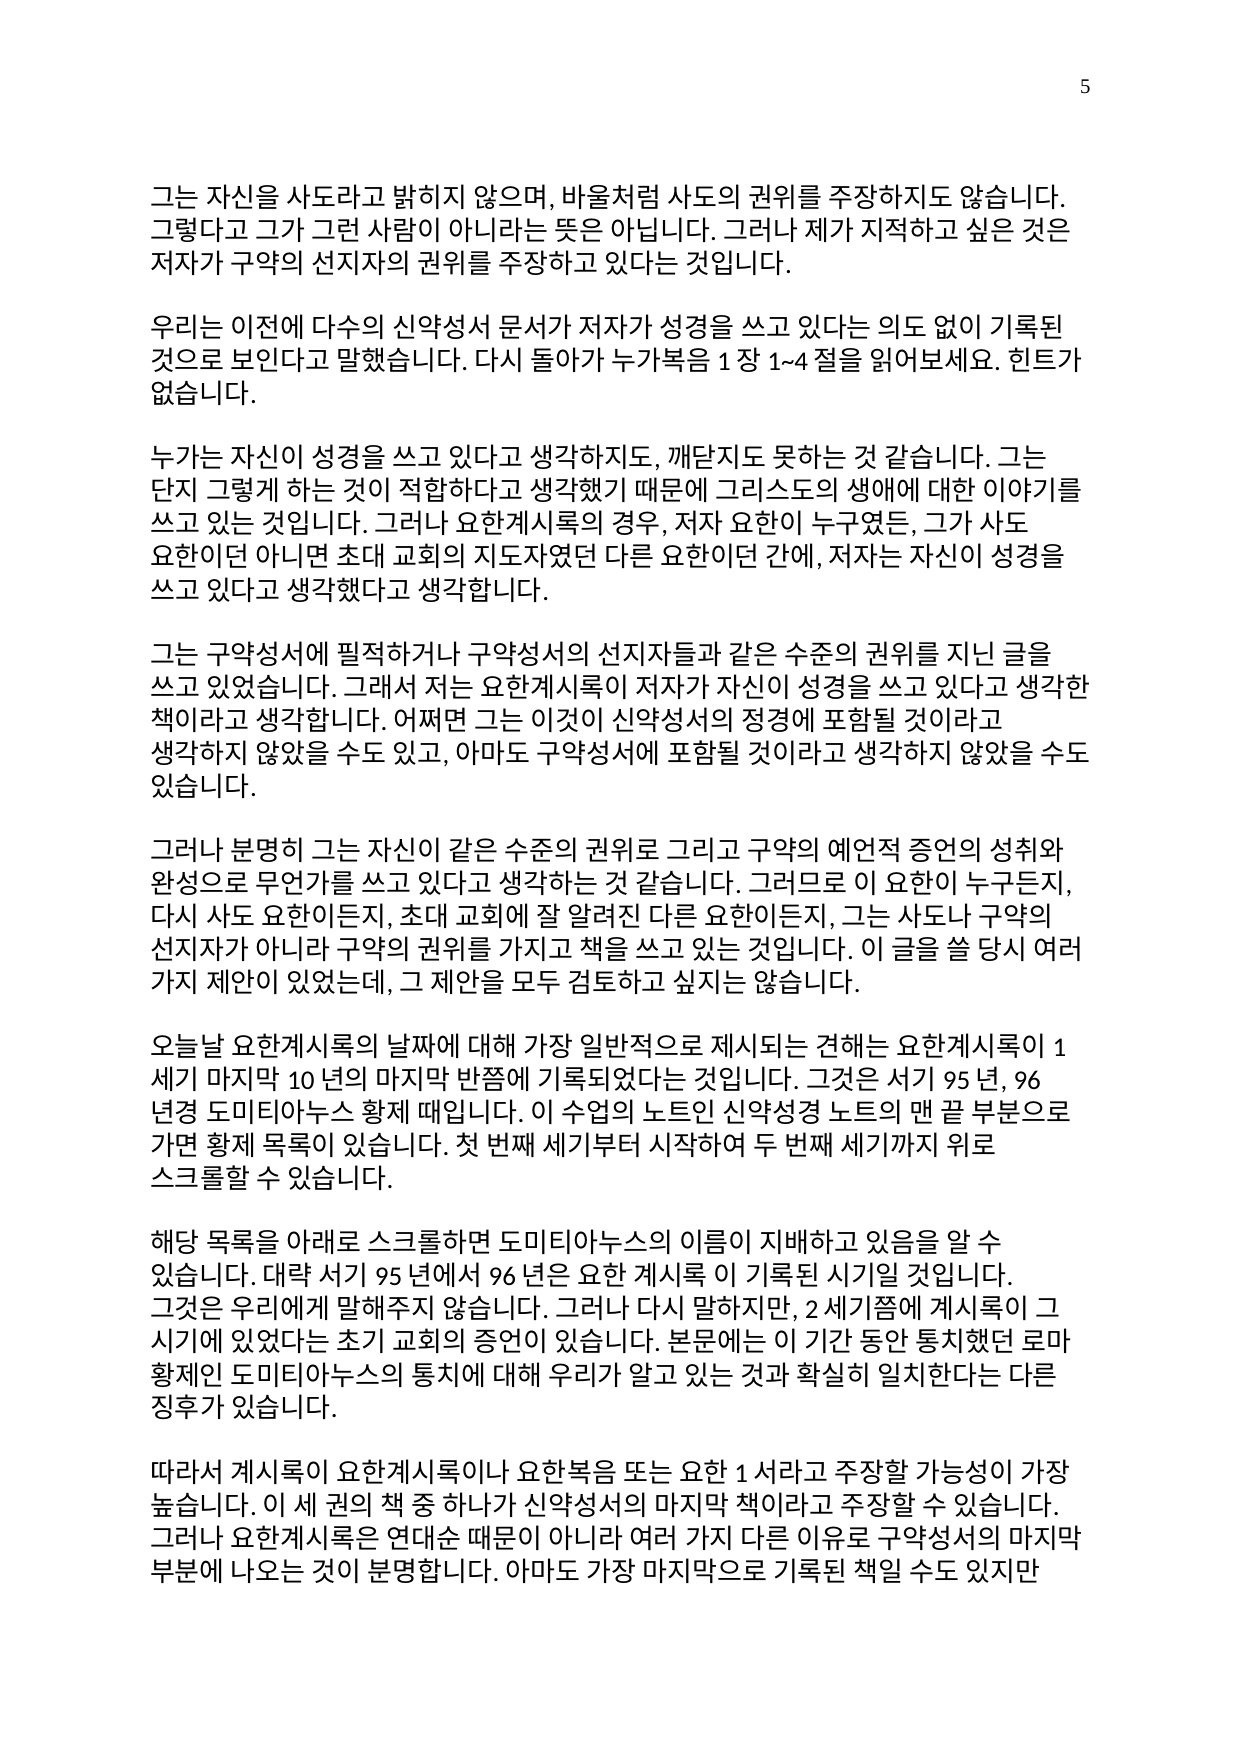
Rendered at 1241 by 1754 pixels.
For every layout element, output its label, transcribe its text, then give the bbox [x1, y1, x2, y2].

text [150, 1456, 1090, 1588]
text 그러나 분명히 그는 자신이 같은 수준의 권위로 그리고 구약의 예언적 증언의 성취와 완성으로 무언가를 쓰고 있다고 생각하는 것 같습니다. 그러므로 이 요한이 누구든지, 다시 사도 요한이든지, 초대 교회에 잘 알려진 다른 요한이든지, 그는 사도나 구약의 선지자가 아니라 구약의 권위를 가지고 책을 쓰고 있는 것입니다. 이 글을 쓸 당시 여러 가지 제안이 있었는데, 그 제안을 모두 검토하고 싶지는 않습니다. [150, 834, 1090, 999]
text 오늘날 요한계시록의 날짜에 대해 가장 일반적으로 제시되는 견해는 요한계시록이 1세기 마지막 10년의 마지막 반쯤에 기록되었다는 것입니다. 그것은 서기 95년, 96 년경 도미티아누스 황제 때입니다. 이 수업의 노트인 신약성경 노트의 맨 끝 부분으로 가면 황제 목록이 있습니다. 첫 번째 세기부터 시작하여 두 번째 세기까지 위로 스크롤할 수 있습니다. [150, 1030, 1090, 1195]
text 그는 구약성서에 필적하거나 구약성서의 선지자들과 같은 수준의 권위를 지닌 글을 쓰고 있었습니다. 그래서 저는 요한계시록이 저자가 자신이 성경을 쓰고 있다고 생각한 책이라고 생각합니다. 어쩌면 그는 이것이 신약성서의 정경에 포함될 것이라고 생각하지 않았을 수도 있고, 아마도 구약성서에 포함될 것이라고 생각하지 않았을 수도 있습니다. [150, 638, 1090, 803]
text 우리는 이전에 다수의 신약성서 문서가 저자가 성경을 쓰고 있다는 의도 없이 기록된 것으로 보인다고 말했습니다. 다시 돌아가 누가복음 1장 1~4절을 읽어보세요. 힌트가 없습니다. [150, 311, 1090, 410]
text 해당 목록을 아래로 스크롤하면 도미티아누스의 이름이 지배하고 있음을 알 수 있습니다. 대략 서기 95년에서 96년은 요한 계시록 이 기록된 시기일 것입니다. 그것은 우리에게 말해주지 않습니다. 그러나 다시 말하지만, 2세기쯤에 계시록이 그 시기에 있었다는 초기 교회의 증언이 있습니다. 본문에는 이 기간 동안 통치했던 로마 황제인 도미티아누스의 통치에 대해 우리가 알고 있는 것과 확실히 일치한다는 다른 징후가 있습니다. [150, 1227, 1090, 1425]
text 그는 자신을 사도라고 밝히지 않으며, 바울처럼 사도의 권위를 주장하지도 않습니다. 그렇다고 그가 그런 사람이 아니라는 뜻은 아닙니다. 그러나 제가 지적하고 싶은 것은 저자가 구약의 선지자의 권위를 주장하고 있다는 것입니다. [150, 181, 1090, 280]
text 누가는 자신이 성경을 쓰고 있다고 생각하지도, 깨닫지도 못하는 것 같습니다. 그는 단지 그렇게 하는 것이 적합하다고 생각했기 때문에 그리스도의 생애에 대한 이야기를 쓰고 있는 것입니다. 그러나 요한계시록의 경우, 저자 요한이 누구였든, 그가 사도 요한이던 아니면 초대 교회의 지도자였던 다른 요한이던 간에, 저자는 자신이 성경을 쓰고 있다고 생각했다고 생각합니다. [150, 442, 1090, 607]
